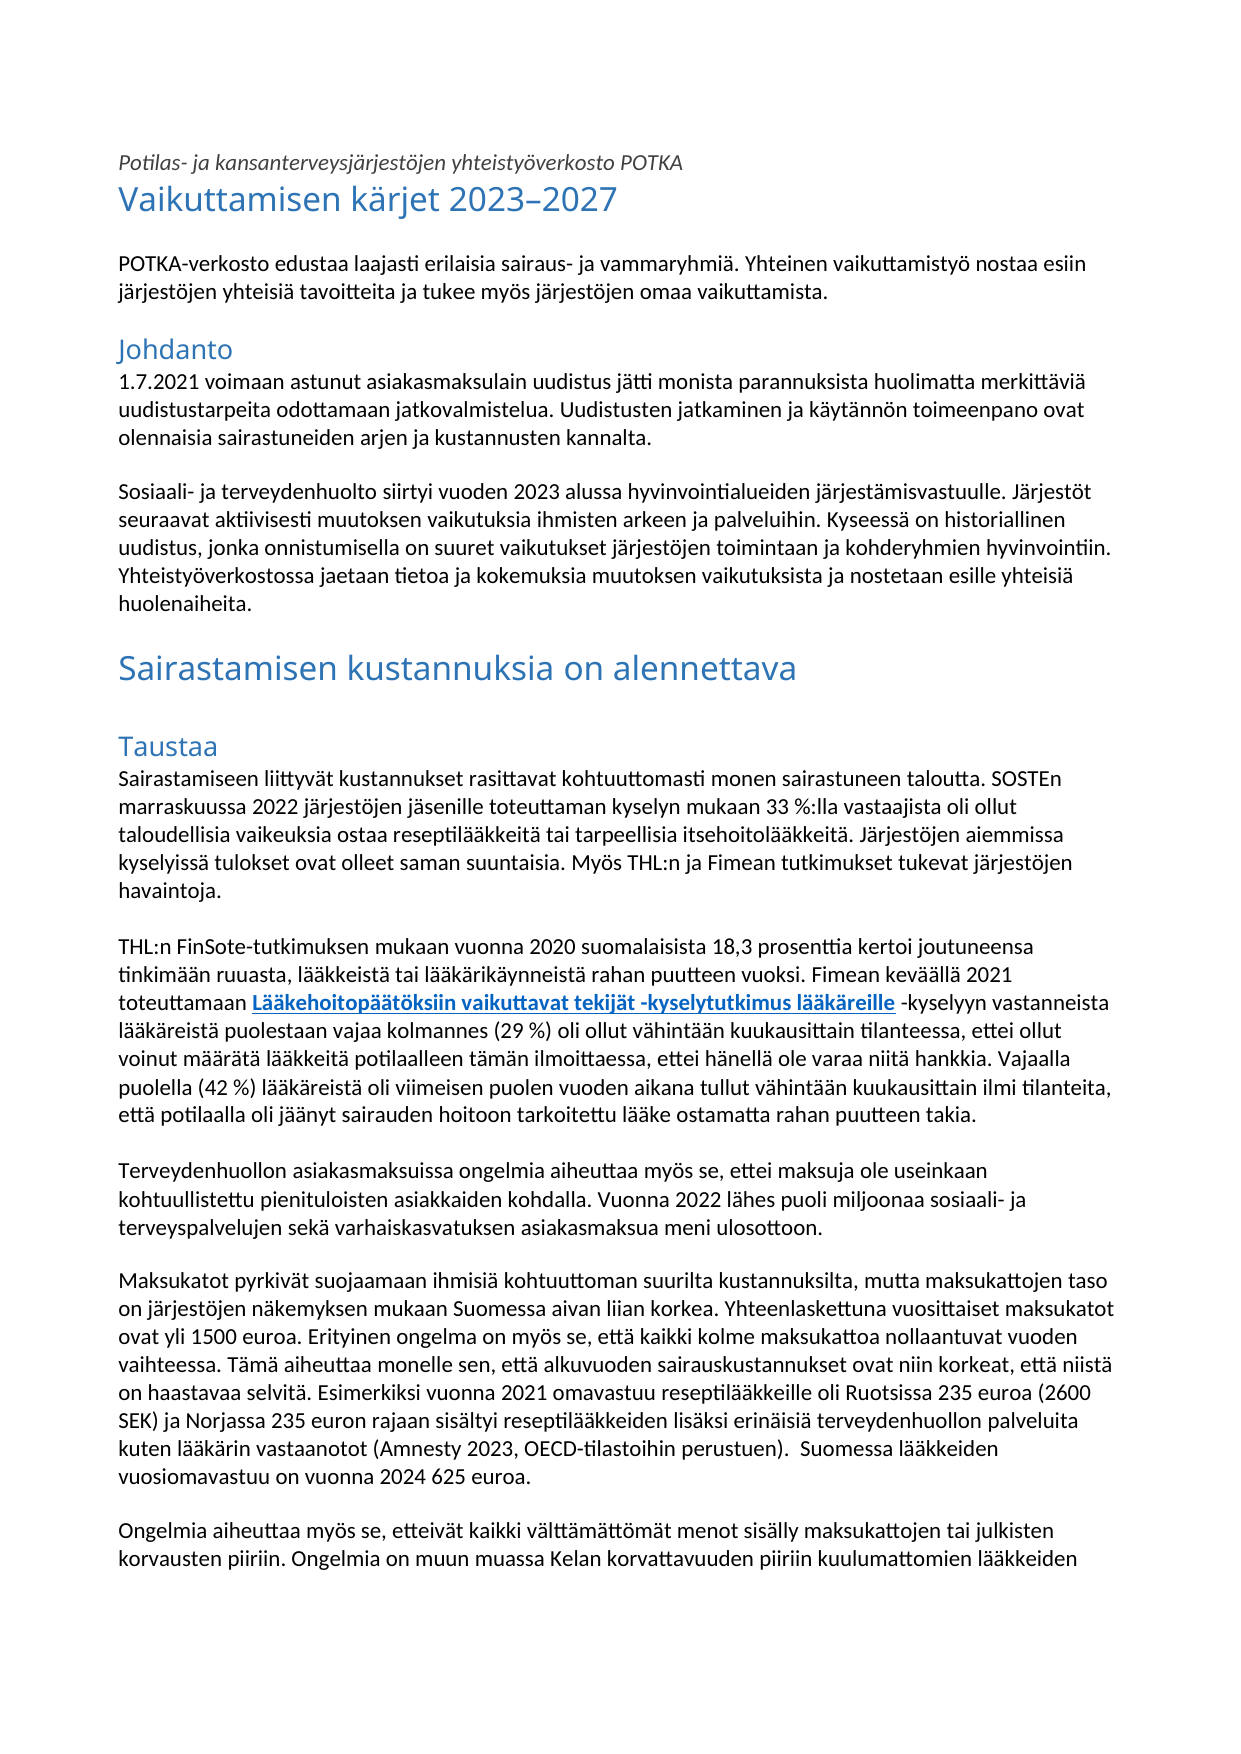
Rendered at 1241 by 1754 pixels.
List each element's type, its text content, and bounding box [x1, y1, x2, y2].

text Terveydenhuollon asiakasmaksuissa ongelmia aiheuttaa myös se, ettei maksuja ole useinkaan kohtuullistettu pienituloisten asiakkaiden kohdalla. Vuonna 2022 lähes puoli miljoonaa sosiaali- ja terveyspalvelujen sekä varhaiskasvatuksen asiakasmaksua meni ulosottoon. [118, 1157, 1122, 1241]
text Sosiaali- ja terveydenhuolto siirtyi vuoden 2023 alussa hyvinvointialueiden järjestämisvastuulle. Järjestöt seuraavat aktiivisesti muutoksen vaikutuksia ihmisten arkeen ja palveluihin. Kyseessä on historiallinen uudistus, jonka onnistumisella on suuret vaikutukset järjestöjen toimintaan ja kohderyhmien hyvinvointiin. Yhteistyöverkostossa jaetaan tietoa ja kokemuksia muutoksen vaikutuksista ja nostetaan esille yhteisiä huolenaiheita. [118, 477, 1122, 617]
text Potilas- ja kansanterveysjärjestöjen yhteistyöverkosto POTKA [118, 148, 1122, 176]
text Maksukatot pyrkivät suojaamaan ihmisiä kohtuuttoman suurilta kustannuksilta, mutta maksukattojen taso on järjestöjen näkemyksen mukaan Suomessa aivan liian korkea. Yhteenlaskettuna vuosittaiset maksukatot ovat yli 1500 euroa. Erityinen ongelma on myös se, että kaikki kolme maksukattoa nollaantuvat vuoden vaihteessa. Tämä aiheuttaa monelle sen, että alkuvuoden sairauskustannukset ovat niin korkeat, että niistä on haastavaa selvitä. Esimerkiksi vuonna 2021 omavastuu reseptilääkkeille oli Ruotsissa 235 euroa (2600 SEK) ja Norjassa 235 euron rajaan sisältyi reseptilääkkeiden lisäksi erinäisiä terveydenhuollon palveluita kuten lääkärin vastaanotot (Amnesty 2023, OECD-tilastoihin perustuen). Suomessa lääkkeiden vuosiomavastuu on vuonna 2024 625 euroa. [118, 1266, 1122, 1490]
text POTKA-verkosto edustaa laajasti erilaisia sairaus- ja vammaryhmiä. Yhteinen vaikuttamistyö nostaa esiin järjestöjen yhteisiä tavoitteita ja tukee myös järjestöjen omaa vaikuttamista. [118, 249, 1122, 305]
text Sairastamisen kustannuksia on alennettava [118, 645, 1122, 691]
text Vaikuttamisen kärjet 2023–2027 [118, 176, 1122, 221]
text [118, 1516, 1122, 1572]
text Sairastamiseen liittyvät kustannukset rasittavat kohtuuttomasti monen sairastuneen taloutta. SOSTEn marraskuussa 2022 järjestöjen jäsenille toteuttaman kyselyn mukaan 33 %:lla vastaajista oli ollut taloudellisia vaikeuksia ostaa reseptilääkkeitä tai tarpeellisia itsehoitolääkkeitä. Järjestöjen aiemmissa kyselyissä tulokset ovat olleet saman suuntaisia. Myös THL:n ja Fimean tutkimukset tukevat järjestöjen havaintoja. [118, 764, 1122, 904]
text Taustaa [118, 727, 1122, 764]
text Johdanto [118, 331, 1122, 367]
text THL:n FinSote-tutkimuksen mukaan vuonna 2020 suomalaisista 18,3 prosenttia kertoi joutuneensa tinkimään ruuasta, lääkkeistä tai lääkärikäynneistä rahan puutteen vuoksi. Fimean keväällä 2021 toteuttamaan Lääkehoitopäätöksiin vaikuttavat tekijät -kyselytutkimus lääkäreille -kyselyyn vastanneista lääkäreistä puolestaan vajaa kolmannes (29 %) oli ollut vähintään kuukausittain tilanteessa, ettei ollut voinut määrätä lääkkeitä potilaalleen tämän ilmoittaessa, ettei hänellä ole varaa niitä hankkia. Vajaalla puolella (42 %) lääkäreistä oli viimeisen puolen vuoden aikana tullut vähintään kuukausittain ilmi tilanteita, että potilaalla oli jäänyt sairauden hoitoon tarkoitettu lääke ostamatta rahan puutteen takia. [118, 932, 1122, 1129]
text 1.7.2021 voimaan astunut asiakasmaksulain uudistus jätti monista parannuksista huolimatta merkittäviä uudistustarpeita odottamaan jatkovalmistelua. Uudistusten jatkaminen ja käytännön toimeenpano ovat olennaisia sairastuneiden arjen ja kustannusten kannalta. [118, 367, 1122, 452]
